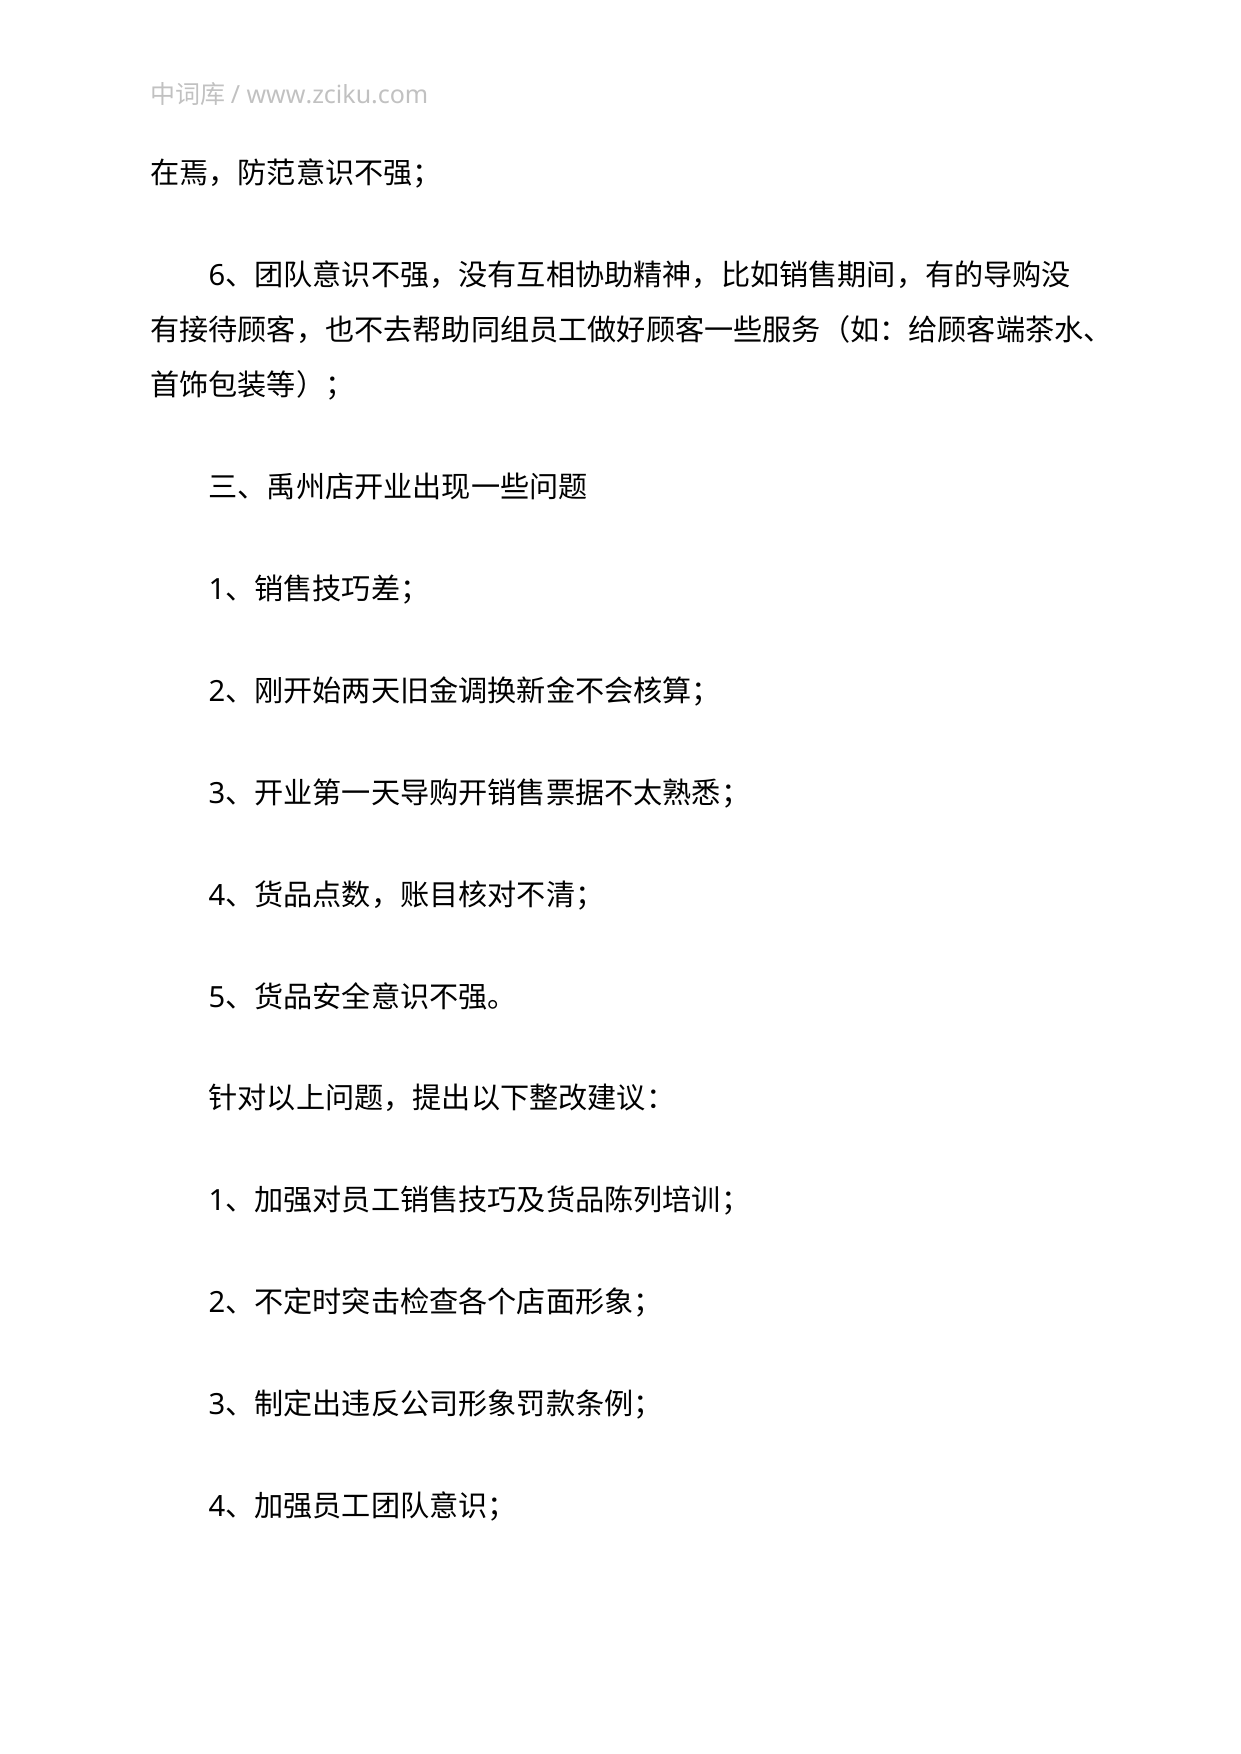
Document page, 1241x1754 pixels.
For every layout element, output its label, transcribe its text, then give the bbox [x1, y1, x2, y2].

text 3、制定出违反公司形象罚款条例； [150, 1381, 1090, 1423]
text 针对以上问题，提出以下整改建议： [150, 1075, 1090, 1117]
text 4、加强员工团队意识； [150, 1483, 1090, 1525]
text 3、开业第一天导购开销售票据不太熟悉； [150, 769, 1090, 812]
text 4、货品点数，账目核对不清； [150, 871, 1090, 913]
text 1、加强对员工销售技巧及货品陈列培训； [150, 1177, 1090, 1219]
text 5、货品安全意识不强。 [150, 973, 1090, 1016]
text 2、不定时突击检查各个店面形象； [150, 1279, 1090, 1321]
text 2、刚开始两天旧金调换新金不会核算； [150, 667, 1090, 709]
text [150, 150, 1090, 192]
text 6、团队意识不强，没有互相协助精神，比如销售期间，有的导购没有接待顾客，也不去帮助同组员工做好顾客一些服务（如：给顾客端茶水、首饰包装等）； [150, 252, 1090, 404]
text 1、销售技巧差； [150, 565, 1090, 608]
text 三、禹州店开业出现一些问题 [150, 463, 1090, 506]
